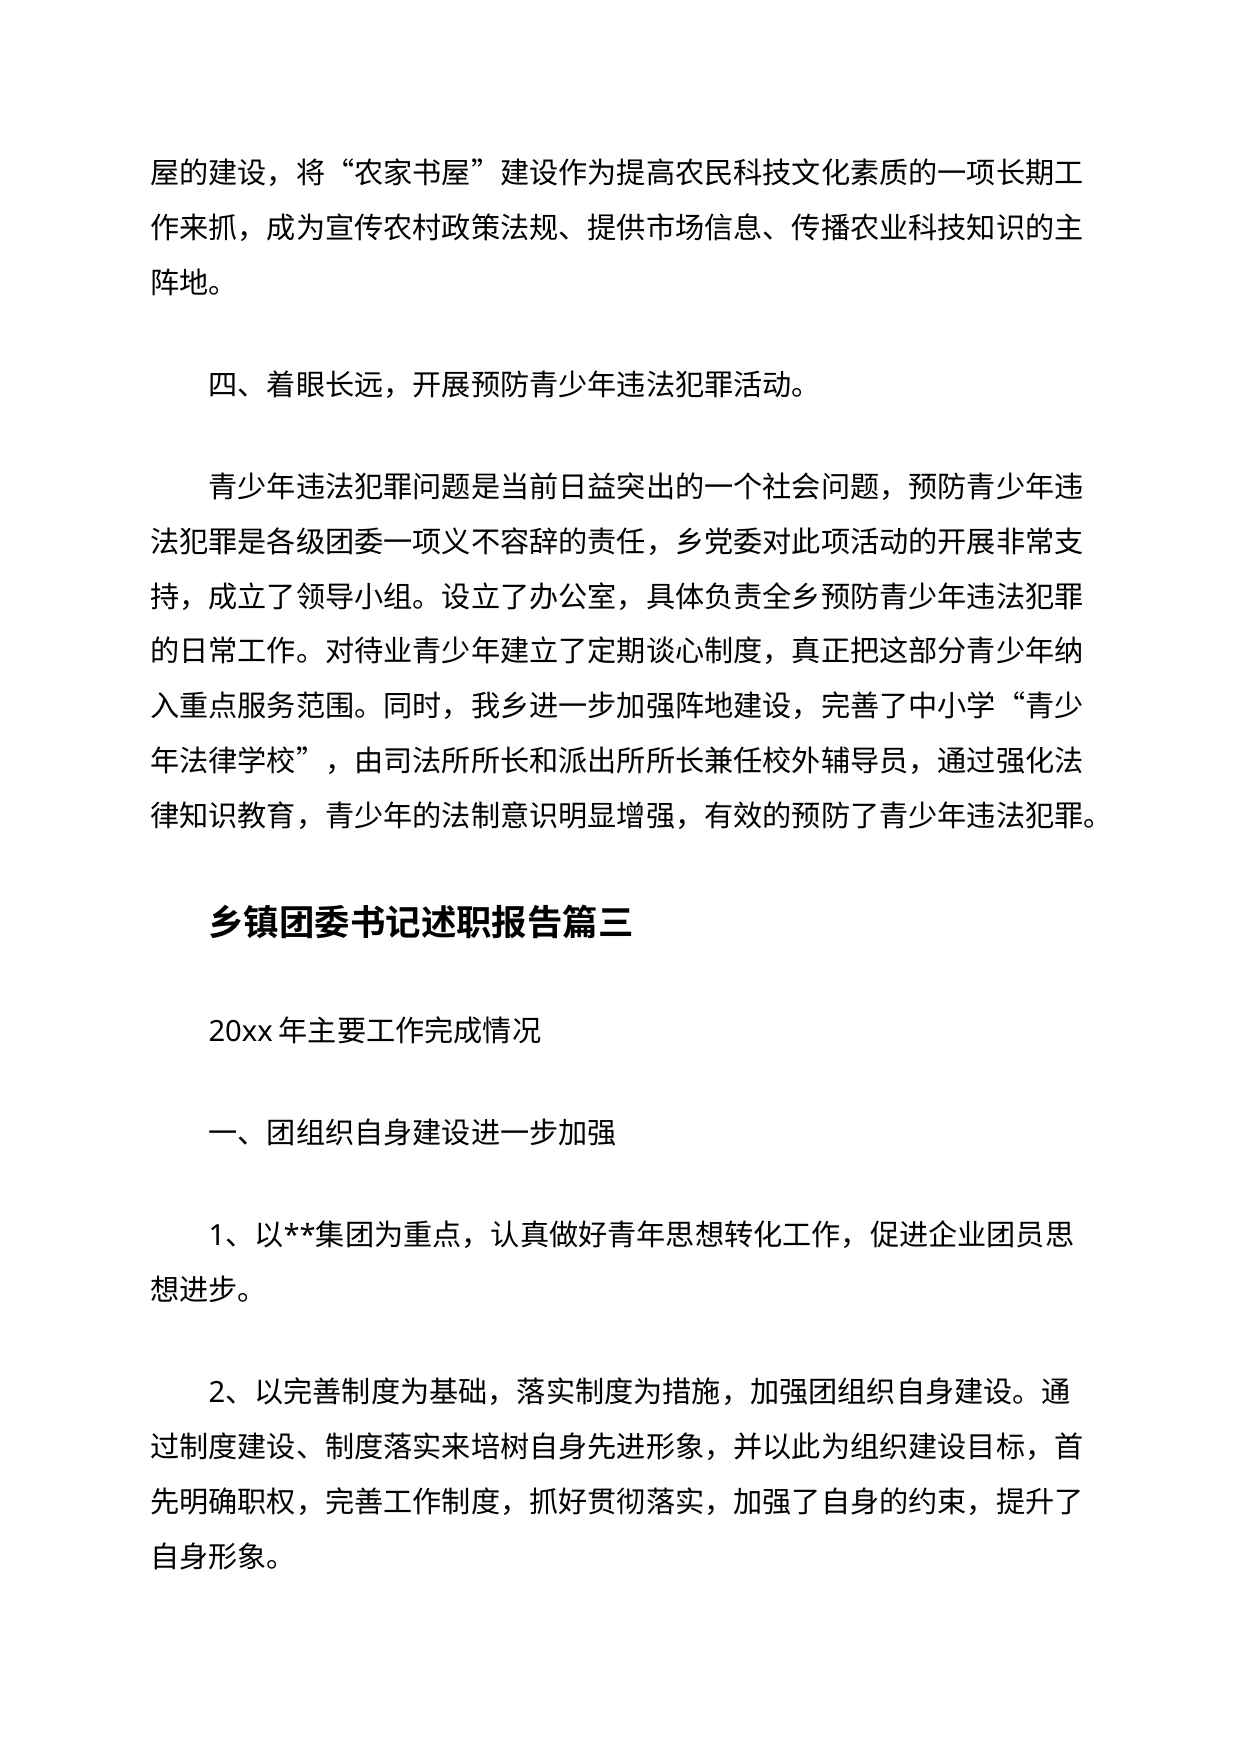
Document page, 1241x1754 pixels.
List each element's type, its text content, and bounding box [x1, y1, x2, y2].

text 乡镇团委书记述职报告篇三 [150, 894, 1090, 946]
text 青少年违法犯罪问题是当前日益突出的一个社会问题，预防青少年违法犯罪是各级团委一项义不容辞的责任，乡党委对此项活动的开展非常支持，成立了领导小组。设立了办公室，具体负责全乡预防青少年违法犯罪的日常工作。对待业青少年建立了定期谈心制度，真正把这部分青少年纳入重点服务范围。同时，我乡进一步加强阵地建设，完善了中小学“青少年法律学校”，由司法所所长和派出所所长兼任校外辅导员，通过强化法律知识教育，青少年的法制意识明显增强，有效的预防了青少年违法犯罪。 [150, 463, 1090, 835]
text 20xx年主要工作完成情况 [150, 1008, 1090, 1050]
text 四、着眼长远，开展预防青少年违法犯罪活动。 [150, 362, 1090, 404]
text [150, 150, 1090, 302]
text 2、以完善制度为基础，落实制度为措施，加强团组织自身建设。通过制度建设、制度落实来培树自身先进形象，并以此为组织建设目标，首先明确职权，完善工作制度，抓好贯彻落实，加强了自身的约束，提升了自身形象。 [150, 1368, 1090, 1576]
text 一、团组织自身建设进一步加强 [150, 1110, 1090, 1152]
text 1、以**集团为重点，认真做好青年思想转化工作，促进企业团员思想进步。 [150, 1212, 1090, 1309]
